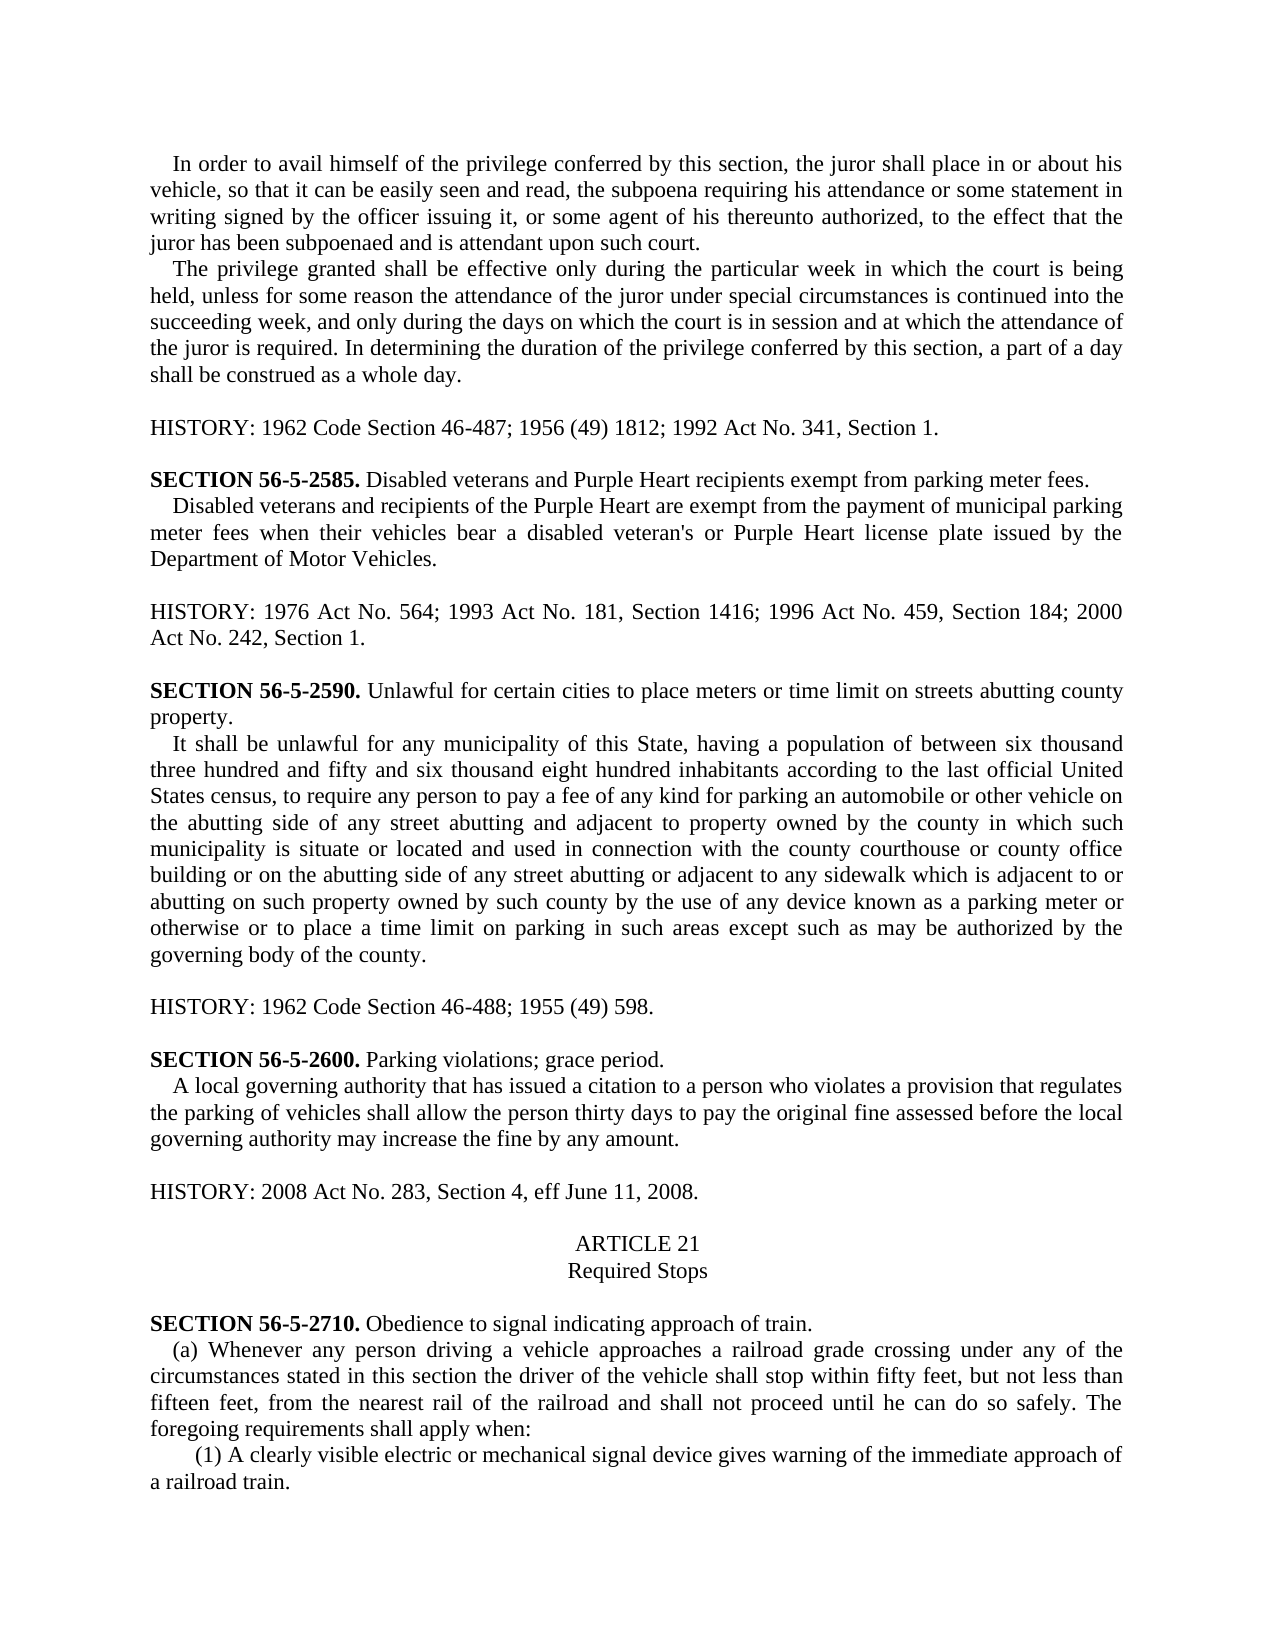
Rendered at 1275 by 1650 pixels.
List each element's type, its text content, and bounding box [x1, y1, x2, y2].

text HISTORY: 1962 Code Section 46-487; 1956 (49) 1812; 1992 Act No. 341, Section 1. [150, 413, 1125, 440]
text HISTORY: 2008 Act No. 283, Section 4, eff June 11, 2008. [150, 1178, 1125, 1204]
text Required Stops [150, 1257, 1125, 1283]
text In order to avail himself of the privilege conferred by this section, the juror shall place in or about his vehicle, so that it can be easily seen and read, the subpoena requiring his attendance or some statement in writing signed by the officer issuing it, or some agent of his thereunto authorized, to the effect that the juror has been subpoenaed and is attendant upon such court. [150, 150, 1125, 255]
text SECTION 56-5-2585. Disabled veterans and Purple Heart recipients exempt from parking meter fees. [150, 466, 1125, 493]
text It shall be unlawful for any municipality of this State, having a population of between six thousand three hundred and fifty and six thousand eight hundred inhabitants according to the last official United States census, to require any person to pay a fee of any kind for parking an automobile or other vehicle on the abutting side of any street abutting and adjacent to property owned by the county in which such municipality is situate or located and used in connection with the county courthouse or county office building or on the abutting side of any street abutting or adjacent to any sidewalk which is adjacent to or abutting on such property owned by such county by the use of any device known as a parking meter or otherwise or to place a time limit on parking in such areas except such as may be authorized by the governing body of the county. [150, 730, 1125, 967]
text The privilege granted shall be effective only during the particular week in which the court is being held, unless for some reason the attendance of the juror under special circumstances is continued into the succeeding week, and only during the days on which the court is in session and at which the attendance of the juror is required. In determining the duration of the privilege conferred by this section, a part of a day shall be construed as a whole day. [150, 255, 1125, 387]
text HISTORY: 1962 Code Section 46-488; 1955 (49) 598. [150, 993, 1125, 1020]
text ARTICLE 21 [150, 1231, 1125, 1257]
text SECTION 56-5-2590. Unlawful for certain cities to place meters or time limit on streets abutting county property. [150, 677, 1125, 730]
text (a) Whenever any person driving a vehicle approaches a railroad grade crossing under any of the circumstances stated in this section the driver of the vehicle shall stop within fifty feet, but not less than fifteen feet, from the nearest rail of the railroad and shall not proceed until he can do so safely. The foregoing requirements shall apply when: [150, 1336, 1125, 1441]
text A local governing authority that has issued a citation to a person who violates a provision that regulates the parking of vehicles shall allow the person thirty days to pay the original fine assessed before the local governing authority may increase the fine by any amount. [150, 1072, 1125, 1151]
text HISTORY: 1976 Act No. 564; 1993 Act No. 181, Section 1416; 1996 Act No. 459, Section 184; 2000 Act No. 242, Section 1. [150, 598, 1125, 651]
text Disabled veterans and recipients of the Purple Heart are exempt from the payment of municipal parking meter fees when their vehicles bear a disabled veteran's or Purple Heart license plate issued by the Department of Motor Vehicles. [150, 493, 1125, 572]
text SECTION 56-5-2600. Parking violations; grace period. [150, 1046, 1125, 1072]
text (1) A clearly visible electric or mechanical signal device gives warning of the immediate approach of a railroad train. [150, 1441, 1125, 1494]
text SECTION 56-5-2710. Obedience to signal indicating approach of train. [150, 1309, 1125, 1336]
